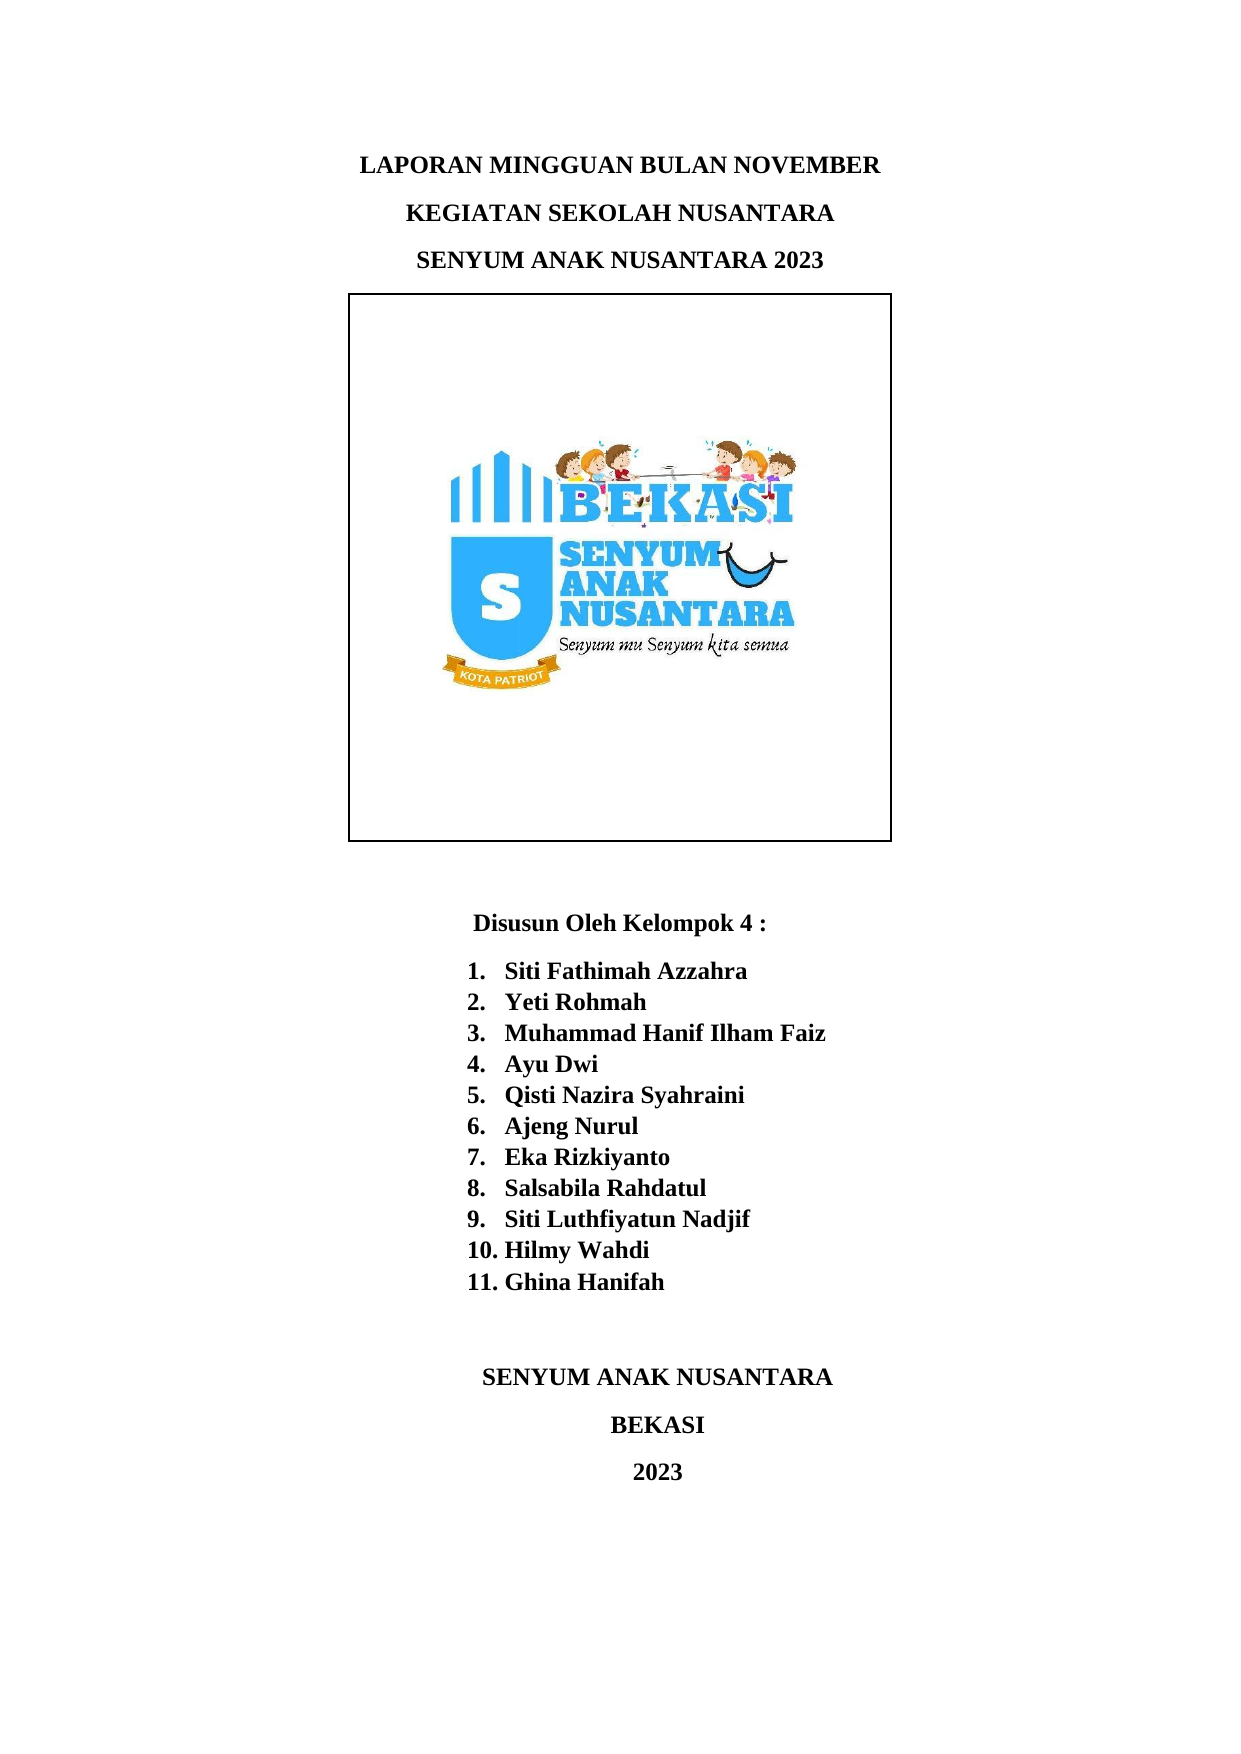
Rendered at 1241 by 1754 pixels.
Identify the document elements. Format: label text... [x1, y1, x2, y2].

text KEGIATAN SEKOLAH NUSANTARA [150, 198, 1090, 226]
text SENYUM ANAK NUSANTARA [225, 1362, 1090, 1391]
text Disusun Oleh Kelompok 4 : [150, 908, 1090, 937]
list Muhammad Hanif Ilham Faiz [467, 1018, 1090, 1047]
list Qisti Nazira Syahraini [467, 1080, 1090, 1109]
text 2023 [225, 1457, 1090, 1486]
list Siti Luthfiyatun Nadjif [467, 1204, 1090, 1233]
list Siti Fathimah Azzahra [467, 956, 1090, 985]
list Salsabila Rahdatul [467, 1173, 1090, 1202]
list Ayu Dwi [467, 1049, 1090, 1078]
list Ajeng Nurul [467, 1111, 1090, 1140]
text BEKASI [225, 1410, 1090, 1438]
list Ghina Hanifah [467, 1267, 1090, 1295]
list Eka Rizkiyanto [467, 1142, 1090, 1171]
picture [350, 295, 890, 840]
text SENYUM ANAK NUSANTARA 2023 [150, 245, 1090, 274]
list Yeti Rohmah [467, 987, 1090, 1016]
text LAPORAN MINGGUAN BULAN NOVEMBER [150, 150, 1090, 179]
list Hilmy Wahdi [467, 1236, 1090, 1264]
